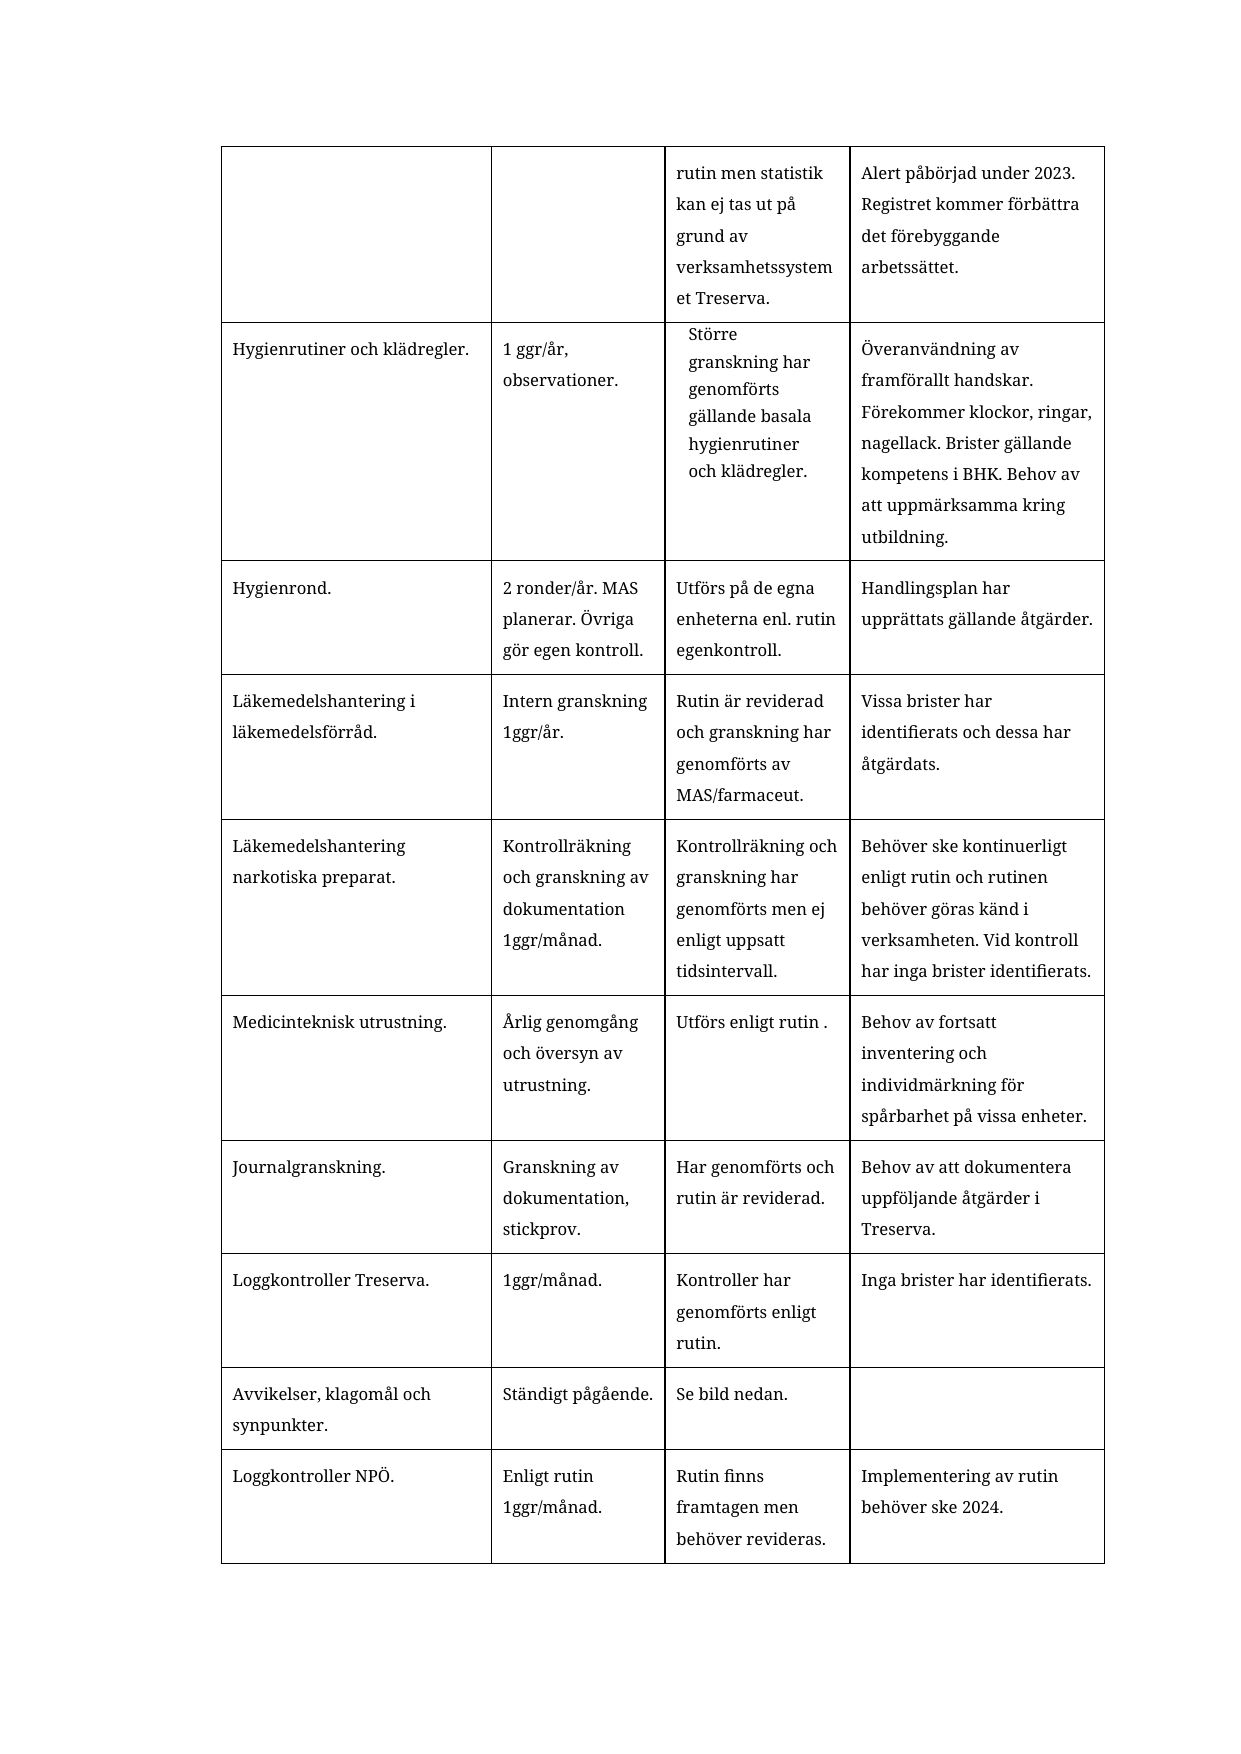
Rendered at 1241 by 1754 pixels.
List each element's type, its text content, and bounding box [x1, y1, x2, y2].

table_cell Överanvändning av framförallt handskar. Förekommer klockor, ringar, nagellack. Brister gällande kompetens i BHK. Behov av att uppmärksamma kring utbildning. [851, 323, 1104, 560]
table_cell Större granskning har genomförts gällande basala hygienrutiner och klädregler. [666, 323, 849, 560]
table_cell Journalgranskning. [222, 1141, 491, 1253]
table_cell Utförs på de egna enheterna enl. rutin egenkontroll. [666, 561, 849, 674]
table_cell Avvikelser, klagomål och synpunkter. [222, 1368, 491, 1449]
table_cell 2 ronder/år. MAS planerar. Övriga gör egen kontroll. [492, 561, 664, 674]
table_cell Hygienrutiner och klädregler. [222, 323, 491, 560]
table_cell Granskning av dokumentation, stickprov. [492, 1141, 664, 1253]
table_cell Kontroller har genomförts enligt rutin. [666, 1254, 849, 1367]
table_cell Medicinteknisk utrustning. [222, 996, 491, 1139]
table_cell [851, 147, 1104, 322]
table_cell Behov av fortsatt inventering och individmärkning för spårbarhet på vissa enheter. [851, 996, 1104, 1139]
table_cell Hygienrond. [222, 561, 491, 674]
table_cell Loggkontroller NPÖ. [222, 1450, 491, 1562]
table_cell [492, 147, 664, 322]
table_cell Läkemedelshantering narkotiska preparat. [222, 820, 491, 995]
table_cell Handlingsplan har upprättats gällande åtgärder. [851, 561, 1104, 674]
table_cell Se bild nedan. [666, 1368, 849, 1449]
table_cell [666, 147, 849, 322]
table_cell Har genomförts och rutin är reviderad. [666, 1141, 849, 1253]
table_cell Implementering av rutin behöver ske 2024. [851, 1450, 1104, 1562]
table_cell Ständigt pågående. [492, 1368, 664, 1449]
table_cell Vissa brister har identifierats och dessa har åtgärdats. [851, 675, 1104, 819]
table_cell 1 ggr/år, observationer. [492, 323, 664, 560]
table_cell Intern granskning 1ggr/år. [492, 675, 664, 819]
table_cell Enligt rutin 1ggr/månad. [492, 1450, 664, 1562]
table_cell Utförs enligt rutin . [666, 996, 849, 1139]
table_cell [222, 147, 491, 322]
table_cell Läkemedelshantering i läkemedelsförråd. [222, 675, 491, 819]
table_cell Loggkontroller Treserva. [222, 1254, 491, 1367]
table_cell Behöver ske kontinuerligt enligt rutin och rutinen behöver göras känd i verksamheten. Vid kontroll har inga brister identifierats. [851, 820, 1104, 995]
table_cell Behov av att dokumentera uppföljande åtgärder i Treserva. [851, 1141, 1104, 1253]
table_cell Rutin är reviderad och granskning har genomförts av MAS/farmaceut. [666, 675, 849, 819]
table_cell [851, 1368, 1104, 1449]
table_cell Kontrollräkning och granskning har genomförts men ej enligt uppsatt tidsintervall. [666, 820, 849, 995]
table_cell 1ggr/månad. [492, 1254, 664, 1367]
table_cell Inga brister har identifierats. [851, 1254, 1104, 1367]
table_cell Årlig genomgång och översyn av utrustning. [492, 996, 664, 1139]
table_cell Rutin finns framtagen men behöver revideras. [666, 1450, 849, 1562]
table_cell Kontrollräkning och granskning av dokumentation 1ggr/månad. [492, 820, 664, 995]
